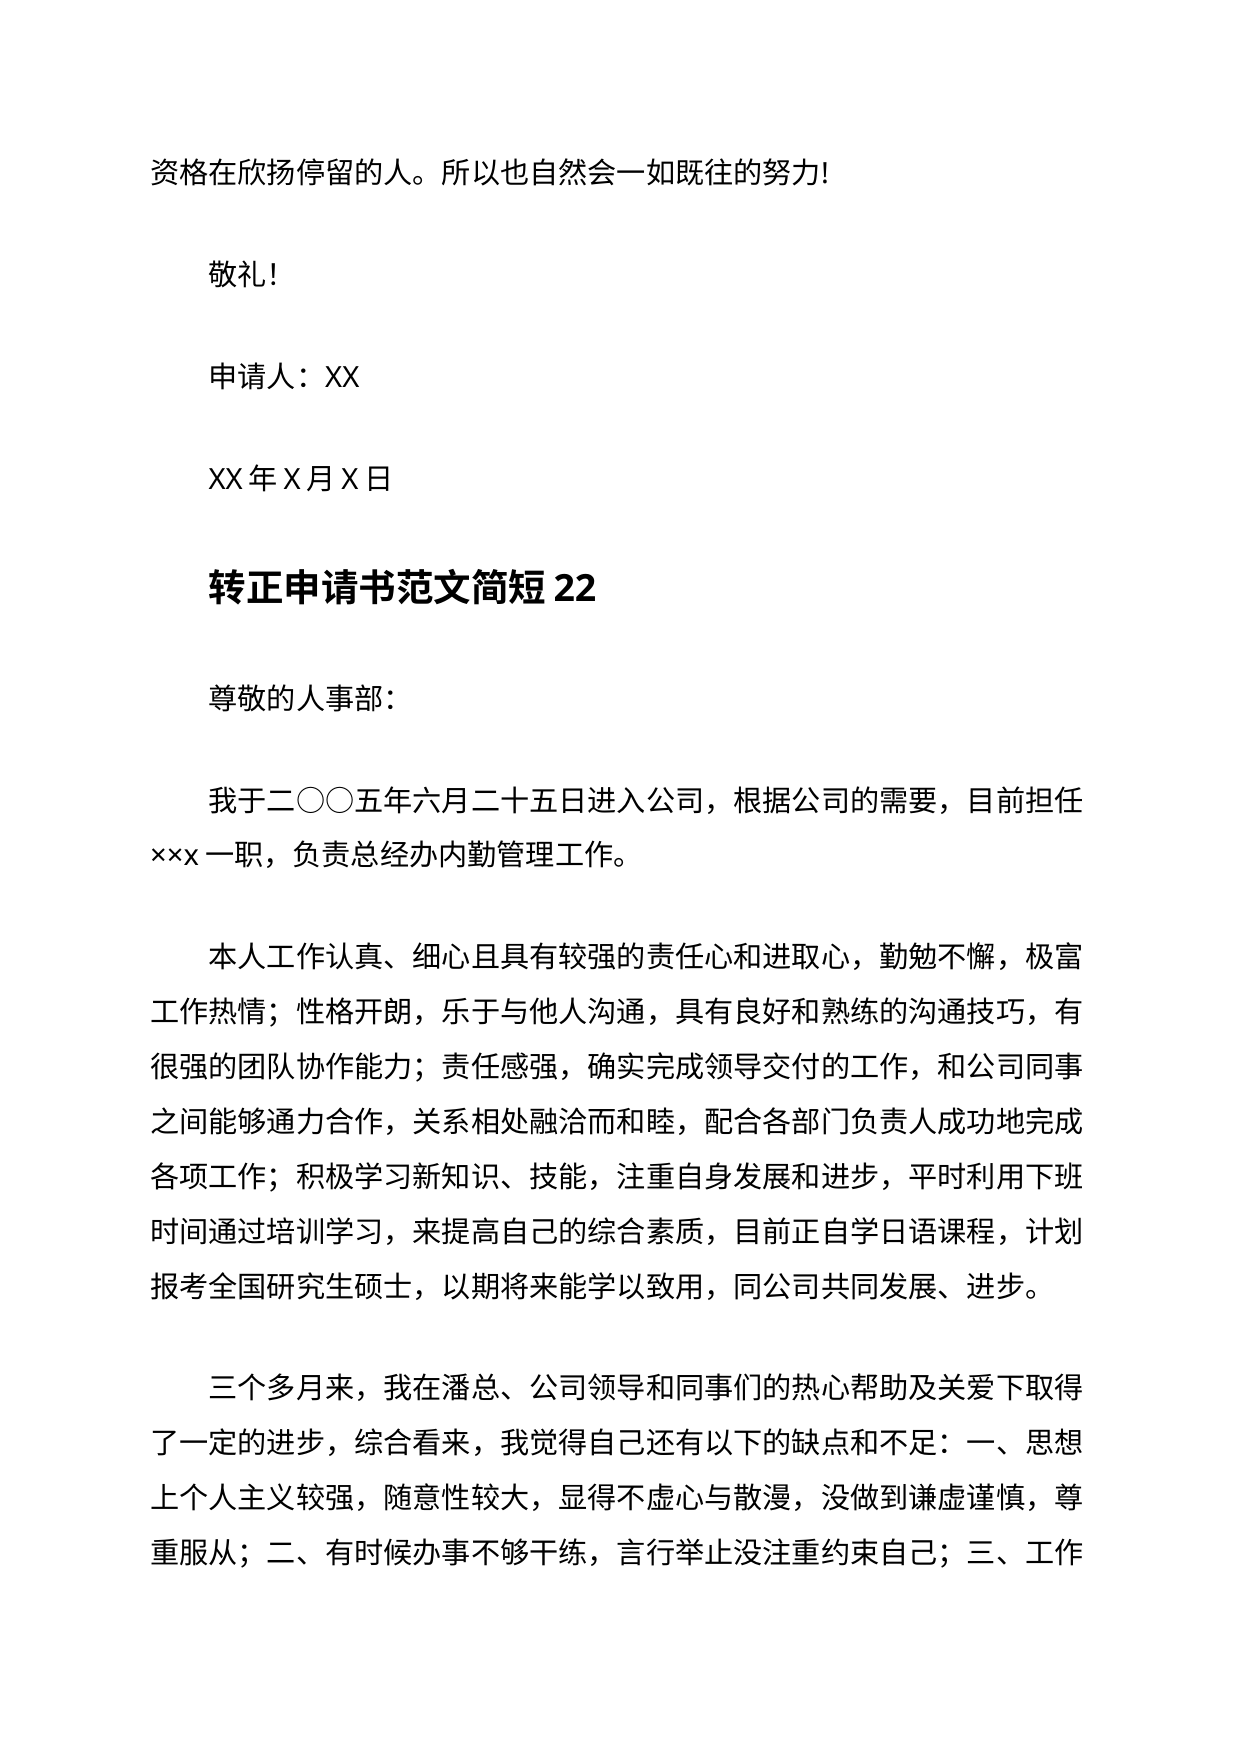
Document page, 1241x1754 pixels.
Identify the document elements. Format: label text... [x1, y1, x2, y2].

text XX年X月X日 [150, 456, 1090, 498]
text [150, 150, 1090, 192]
text 转正申请书范文简短22 [150, 558, 1090, 612]
text 本人工作认真、细心且具有较强的责任心和进取心，勤勉不懈，极富工作热情；性格开朗，乐于与他人沟通，具有良好和熟练的沟通技巧，有很强的团队协作能力；责任感强，确实完成领导交付的工作，和公司同事之间能够通力合作，关系相处融洽而和睦，配合各部门负责人成功地完成各项工作；积极学习新知识、技能，注重自身发展和进步，平时利用下班时间通过培训学习，来提高自己的综合素质，目前正自学日语课程，计划报考全国研究生硕士，以期将来能学以致用，同公司共同发展、进步。 [150, 934, 1090, 1306]
text 敬礼！ [150, 252, 1090, 294]
text 申请人：XX [150, 354, 1090, 396]
text 我于二○○五年六月二十五日进入公司，根据公司的需要，目前担任××x一职，负责总经办内勤管理工作。 [150, 777, 1090, 874]
text 尊敬的人事部： [150, 675, 1090, 718]
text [150, 1365, 1090, 1572]
